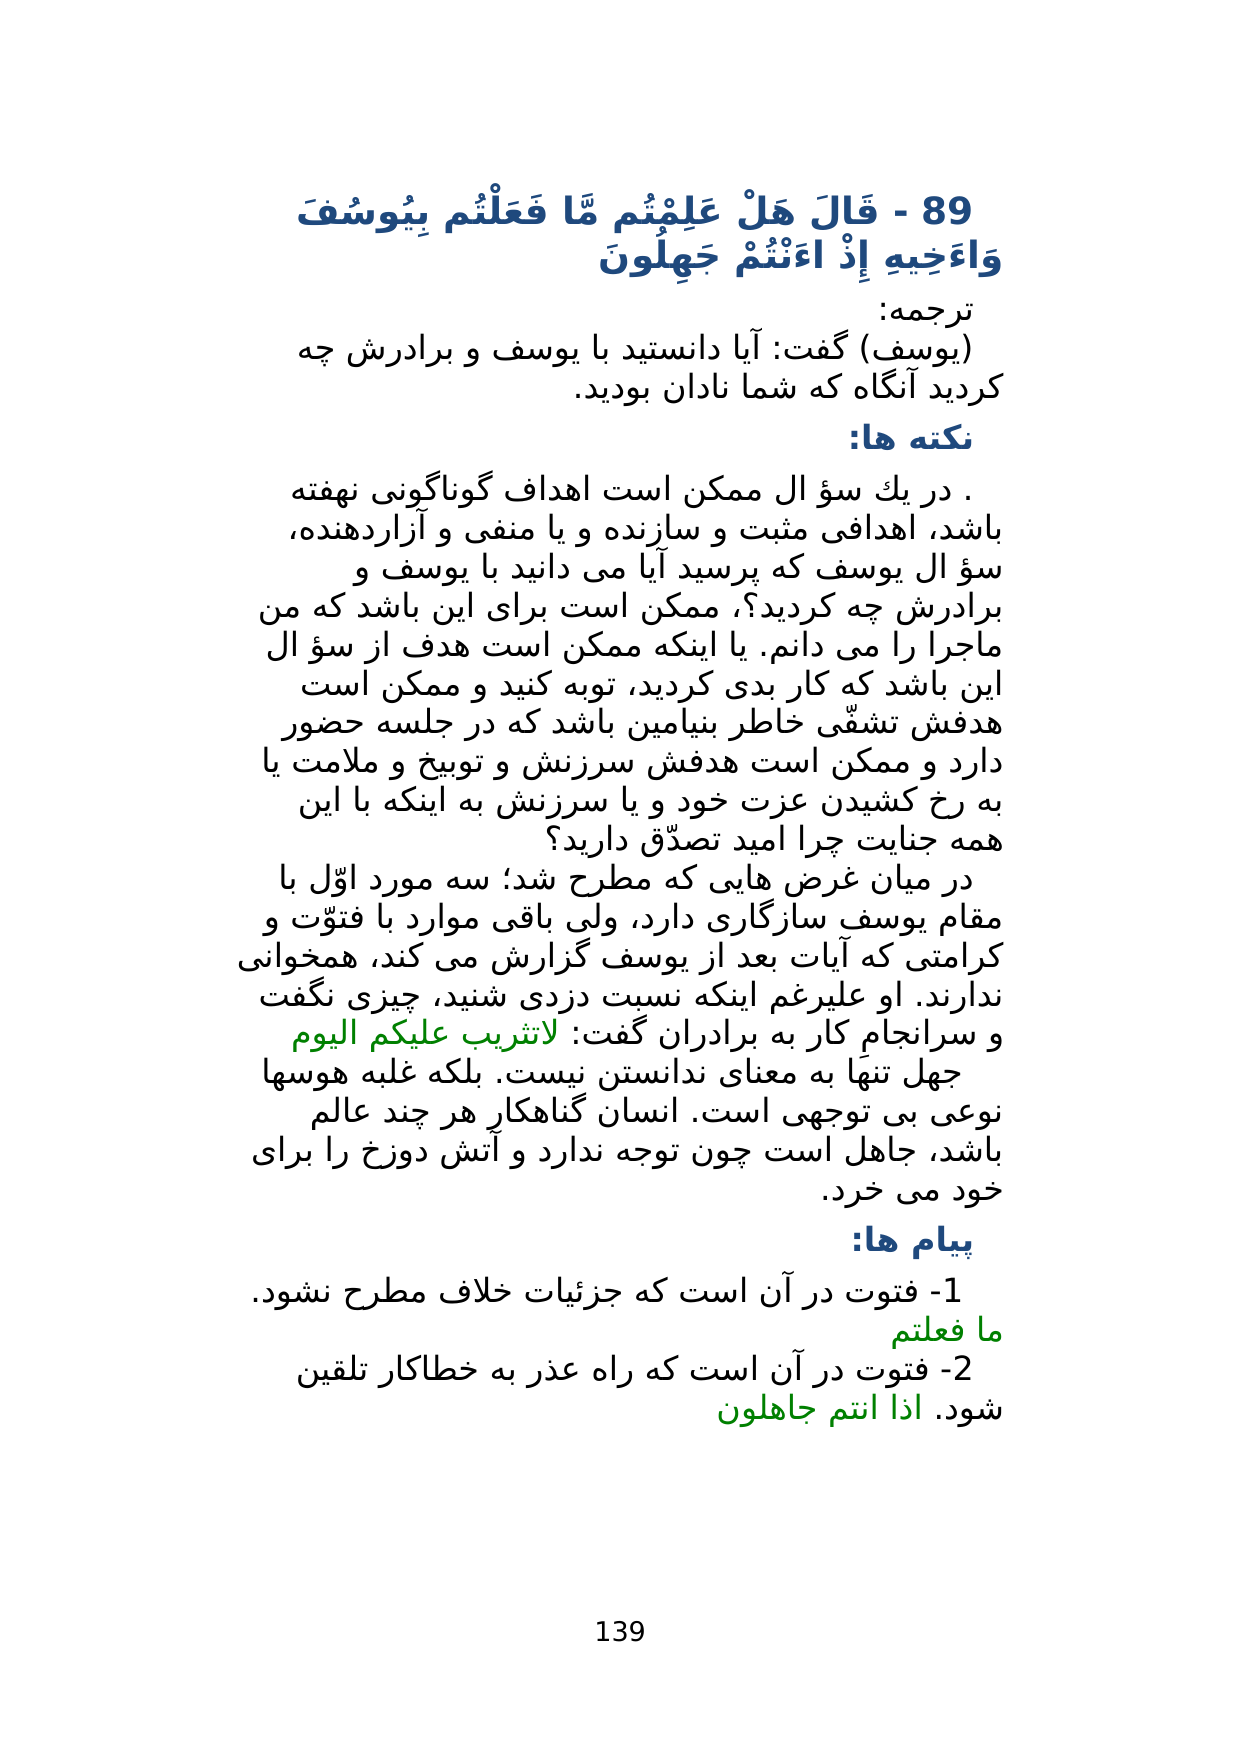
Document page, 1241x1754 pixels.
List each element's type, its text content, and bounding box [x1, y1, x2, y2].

text . در يك سؤ ال ممكن است اهداف گوناگونى نهفته باشد، اهدافى مثبت و سازنده و يا منفى و آزاردهنده، سؤ ال يوسف كه پرسيد آيا مى دانيد با يوسف و برادرش چه كرديد؟، ممكن است براى اين باشد كه من ماجرا را مى دانم. يا اينكه ممكن است هدف از سؤ ال اين باشد كه كار بدى كرديد، توبه كنيد و ممكن است هدفش تشفّى خاطر بنيامين باشد كه در جلسه حضور دارد و ممكن است هدفش سرزنش و توبيخ و ملامت يا به رخ كشيدن عزت خود و يا سرزنش به اينكه با اين همه جنايت چرا اميد تصدّق داريد؟ [236, 470, 1004, 858]
subtitle 89 - قَالَ هَلْ عَلِمْتُم مَّا فَعَلْتُم بِيُوسُفَ وَاءَخِيهِ إِذْ اءَنْتُمْ جَهِلُونَ [236, 190, 1004, 277]
text ترجمه: [236, 289, 1004, 328]
subtitle نكته ها: [236, 418, 1004, 457]
text در ميان غرض هايى كه مطرح شد؛ سه مورد اوّل با مقام يوسف سازگارى دارد، ولى باقى موارد با فتوّت و كرامتى كه آيات بعد از يوسف گزارش مى كند، همخوانى ندارند. او عليرغم اينكه نسبت دزدى شنيد، چيزى نگفت و سرانجامِ كار به برادران گفت: لاتثريب عليكم اليوم [236, 858, 1004, 1053]
text 2- فتوت در آن است كه راه عذر به خطاكار تلقين شود. اذا انتم جاهلون [236, 1350, 1004, 1427]
text جهل تنها به معناى ندانستن نيست. بلكه غلبه هوسها نوعى بى توجهى است. انسان گناهكار هر چند عالم باشد، جاهل است چون توجه ندارد و آتش دوزخ را براى خود مى خرد. [236, 1053, 1004, 1208]
text (يوسف) گفت: آيا دانستيد با يوسف و برادرش چه كرديد آنگاه كه شما نادان بوديد. [236, 328, 1004, 406]
text 1- فتوت در آن است كه جزئيات خلاف مطرح نشود. ما فعلتم [236, 1272, 1004, 1350]
subtitle پيام ها: [236, 1221, 1004, 1259]
